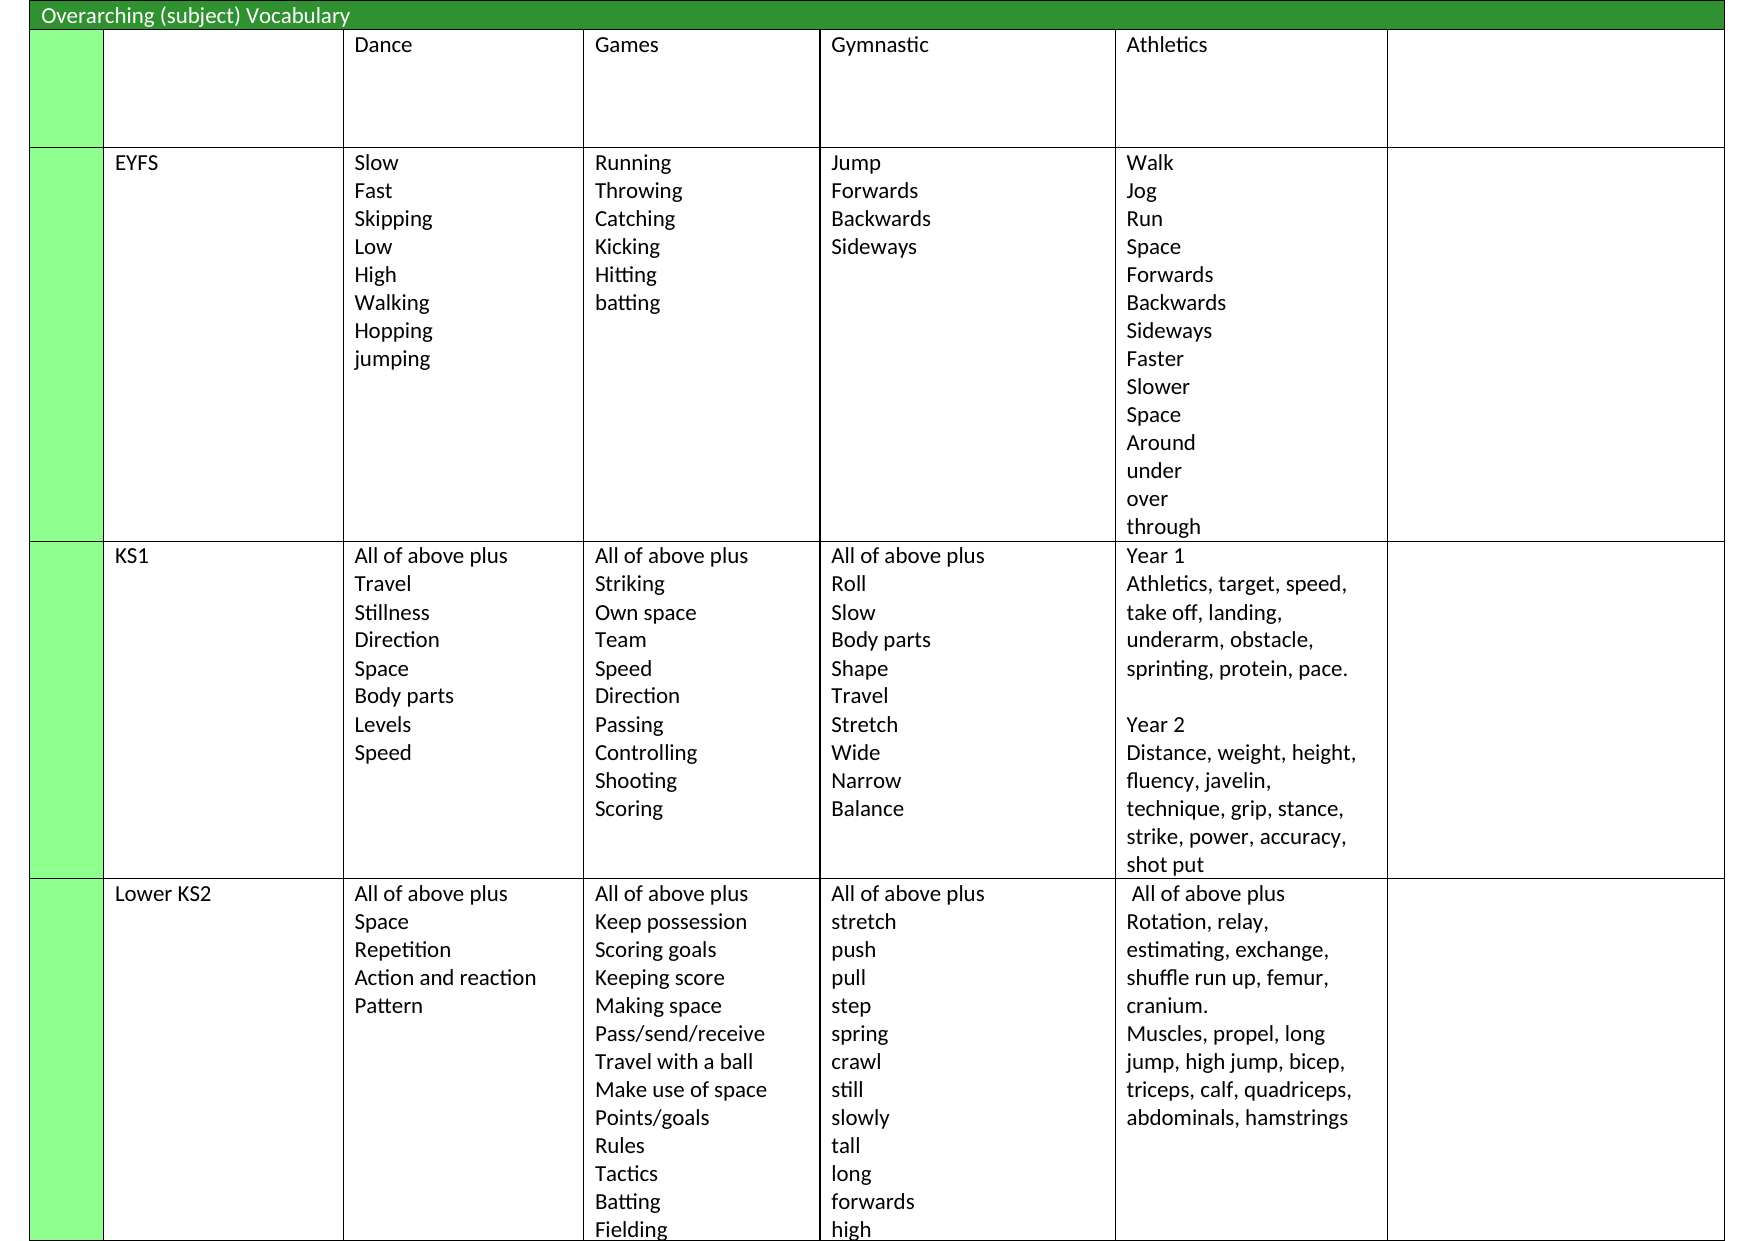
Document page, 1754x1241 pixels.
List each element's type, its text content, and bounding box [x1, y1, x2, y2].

table_cell All of above plus Rotation, relay, estimating, exchange, shuffle run up, femur, cranium. Muscles, propel, long jump, high jump, bicep, triceps, calf, quadriceps, abdominals, hamstrings [1116, 879, 1387, 1240]
table_cell [30, 542, 103, 878]
table_cell Year 1 Athletics, target, speed, take off, landing, underarm, obstacle, sprinting, protein, pace. Year 2 Distance, weight, height, fluency, javelin, technique, grip, stance, strike, power, accuracy, shot put [1116, 542, 1387, 878]
table_cell KS1 [104, 542, 343, 878]
table_cell Games [584, 30, 819, 147]
table_cell [30, 879, 103, 1240]
table_cell [1388, 148, 1724, 541]
table_cell All of above plus Roll Slow Body parts Shape Travel Stretch Wide Narrow Balance [821, 542, 1115, 878]
table_cell [30, 148, 103, 541]
table_cell Jump Forwards Backwards Sideways [821, 148, 1115, 541]
table_cell All of above plus Space Repetition Action and reaction Pattern [344, 879, 583, 1240]
table_cell All of above plus Travel Stillness Direction Space Body parts Levels Speed [344, 542, 583, 878]
table_cell Walk Jog Run Space Forwards Backwards Sideways Faster Slower Space Around under over through [1116, 148, 1387, 541]
table_cell Slow Fast Skipping Low High Walking Hopping jumping [344, 148, 583, 541]
table_cell [1388, 879, 1724, 1240]
table_cell [104, 30, 343, 147]
table_cell EYFS [104, 148, 343, 541]
table_cell [1388, 30, 1724, 147]
table_cell Running Throwing Catching Kicking Hitting batting [584, 148, 819, 541]
table_cell Gymnastic [821, 30, 1115, 147]
table_cell Dance [344, 30, 583, 147]
table_cell [1388, 542, 1724, 878]
table_cell Athletics [1116, 30, 1387, 147]
table_cell All of above plus Striking Own space Team Speed Direction Passing Controlling Shooting Scoring [584, 542, 819, 878]
table_cell [30, 30, 103, 147]
table_cell All of above plus Keep possession Scoring goals Keeping score Making space Pass/send/receive Travel with a ball Make use of space Points/goals Rules Tactics Batting Fielding Defending Hitting [584, 879, 819, 1240]
table_cell Lower KS2 [104, 879, 343, 1240]
table_header Overarching (subject) Vocabulary [30, 1, 1724, 29]
table_cell All of above plus stretch push pull step spring crawl still slowly tall long forwards high low roll copy jump land balance [821, 879, 1115, 1240]
